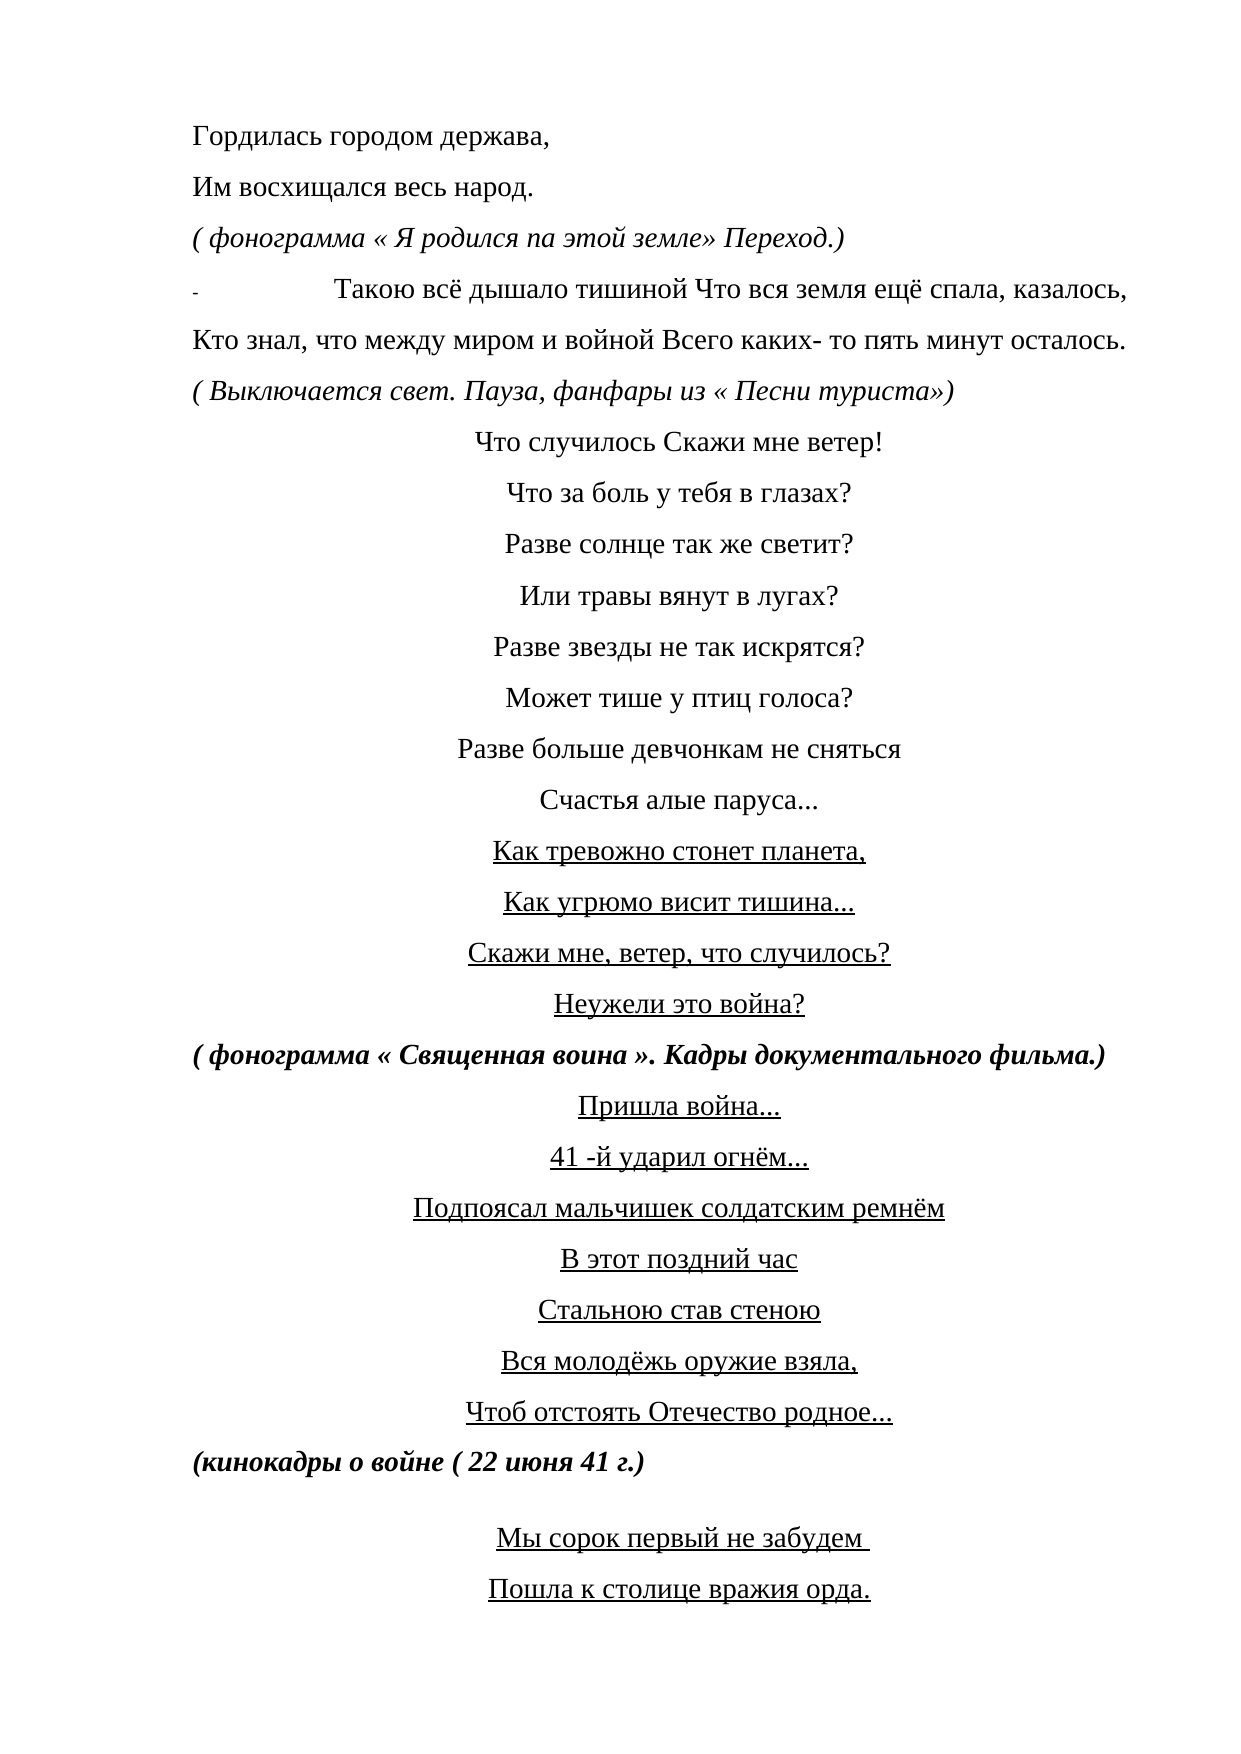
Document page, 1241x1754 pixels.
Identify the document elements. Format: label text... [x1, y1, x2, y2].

text Может тише у птиц голоса? [133, 680, 1166, 713]
text В этот поздний час [133, 1241, 1166, 1275]
text Гордилась городом держава, [133, 118, 1166, 152]
text ( фонограмма « Я родился па этой земле» Переход.) [133, 220, 1166, 254]
text Или травы вянут в лугах? [133, 578, 1166, 611]
text Скажи мне, ветер, что случилось? [133, 935, 1166, 968]
text (кинокадры о войне ( 22 июня 41 г.) [133, 1444, 1166, 1478]
text Вся молодёжь оружие взяла, [133, 1343, 1166, 1377]
text ( фонограмма « Священная воина ». Кадры документального фильма.) [133, 1037, 1166, 1071]
text Им восхищался весь народ. [133, 169, 1166, 203]
text Стальною став стеною [133, 1292, 1166, 1326]
text 41 -й ударил огнём... [133, 1139, 1166, 1173]
text Что случилось Скажи мне ветер! [133, 424, 1166, 458]
text Разве больше девчонкам не сняться [133, 731, 1166, 764]
text Счастья алые паруса... [133, 782, 1166, 815]
text Пошла к столице вражия орда. [133, 1571, 1166, 1604]
text Чтоб отстоять Отечество родное... [133, 1394, 1166, 1428]
text Неужели это война? [133, 986, 1166, 1019]
text Как угрюмо висит тишина... [133, 884, 1166, 917]
text Подпоясал мальчишек солдатским ремнём [133, 1190, 1166, 1224]
text Разве солнце так же светит? [133, 527, 1166, 560]
text Пришла война... [133, 1088, 1166, 1122]
text Как тревожно стонет планета, [133, 833, 1166, 866]
text Кто знал, что между миром и войной Всего каких- то пять минут осталось. [133, 322, 1166, 356]
text Разве звезды не так искрятся? [133, 629, 1166, 662]
list Такою всё дышало тишиной Что вся земля ещё спала, казалось, [133, 271, 1166, 305]
text Мы сорок первый не забудем [133, 1520, 1166, 1553]
text Что за боль у тебя в глазах? [133, 476, 1166, 509]
text ( Выключается свет. Пауза, фанфары из « Песни туриста») [133, 373, 1166, 407]
